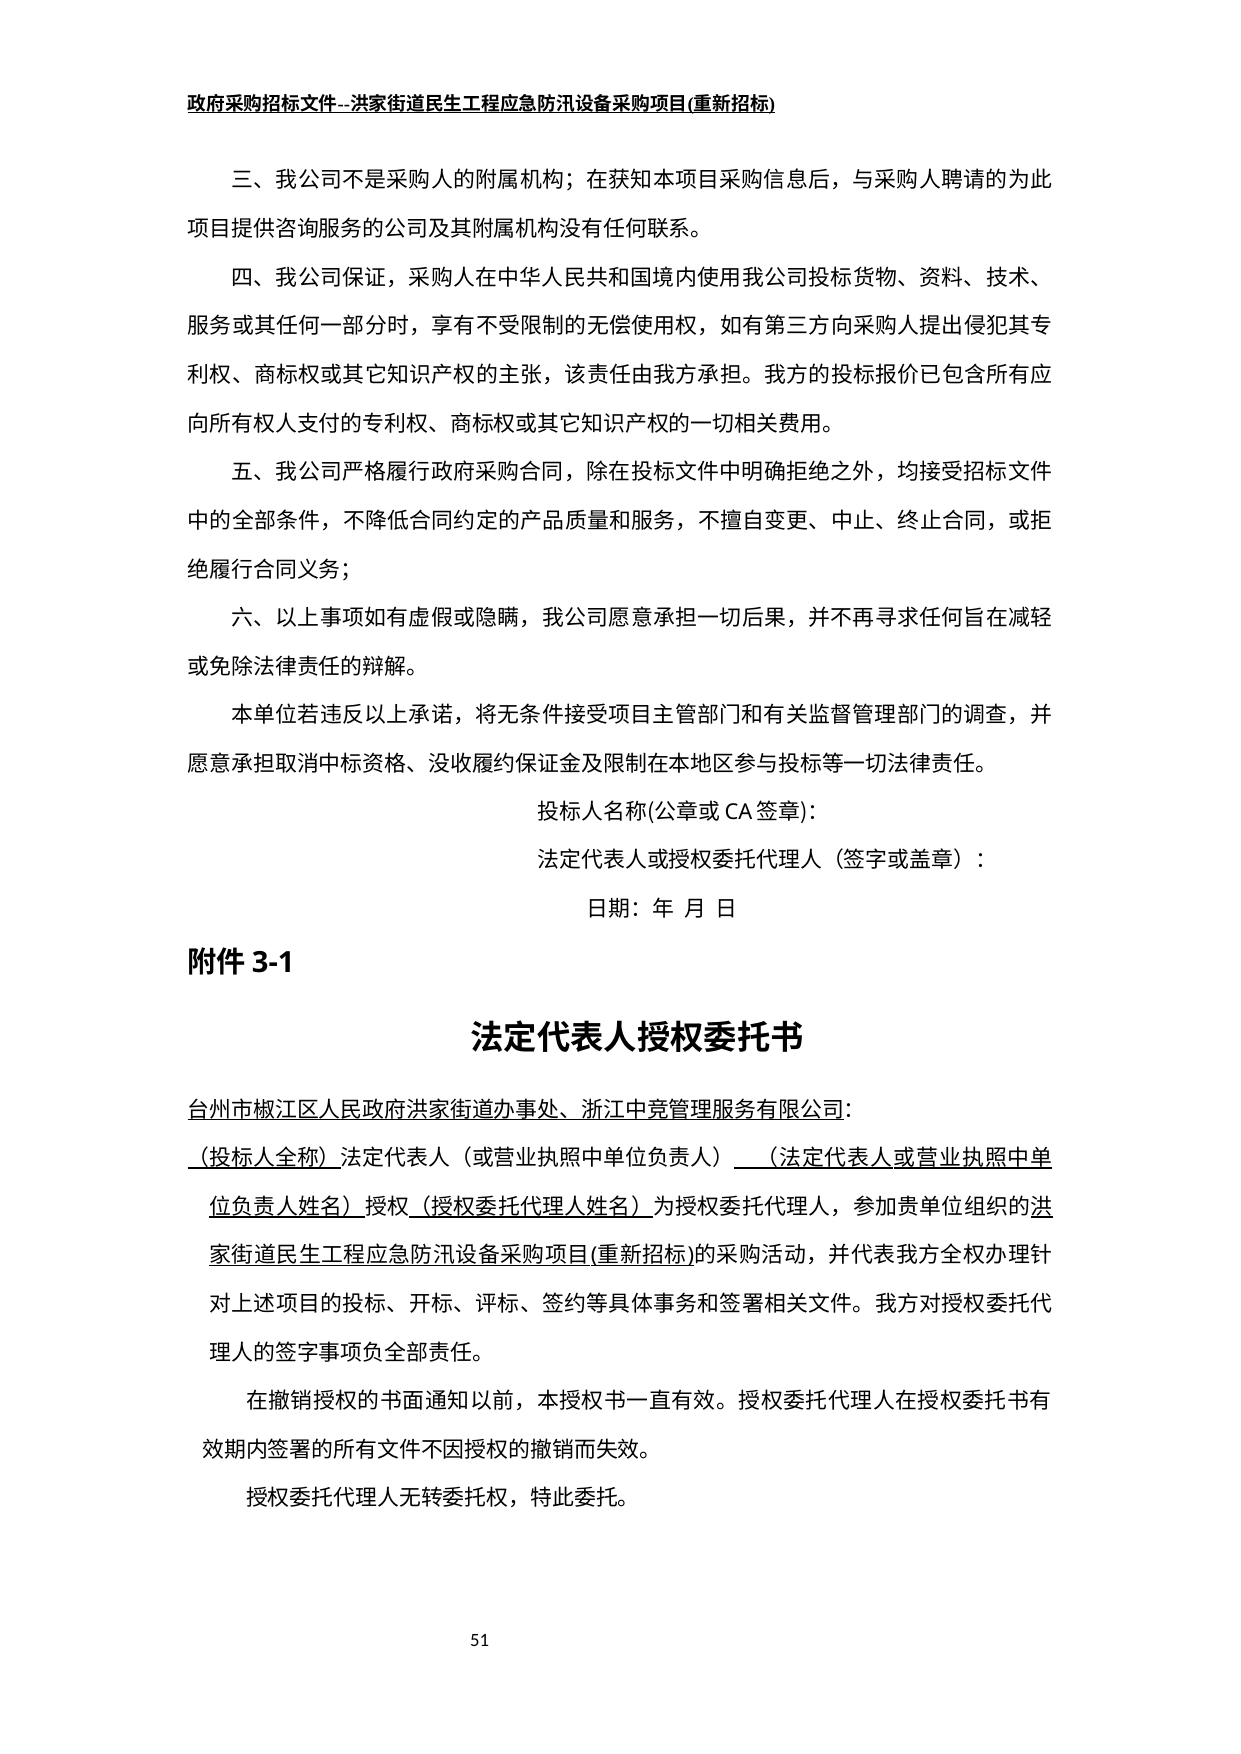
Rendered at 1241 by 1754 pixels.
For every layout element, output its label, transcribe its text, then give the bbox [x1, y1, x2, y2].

text 五、我公司严格履行政府采购合同，除在投标文件中明确拒绝之外，均接受招标文件中的全部条件，不降低合同约定的产品质量和服务，不擅自变更、中止、终止合同，或拒绝履行合同义务； [187, 454, 1053, 584]
text 法定代表人或授权委托代理人（签字或盖章）： [187, 842, 1053, 874]
text 本单位若违反以上承诺，将无条件接受项目主管部门和有关监督管理部门的调查，并愿意承担取消中标资格、没收履约保证金及限制在本地区参与投标等一切法律责任。 [187, 697, 1053, 778]
text 法定代表人授权委托书 [187, 1002, 1053, 1067]
text 授权委托代理人无转委托权，特此委托。 [202, 1480, 1053, 1512]
text （投标人全称）法定代表人（或营业执照中单位负责人） （法定代表人或营业执照中单位负责人姓名）授权（授权委托代理人姓名）为授权委托代理人，参加贵单位组织的洪家街道民生工程应急防汛设备采购项目(重新招标)的采购活动，并代表我方全权办理针对上述项目的投标、开标、评标、签约等具体事务和签署相关文件。我方对授权委托代理人的签字事项负全部责任。 [187, 1139, 1053, 1367]
text 日期：年 月 日 [187, 890, 1053, 923]
text 六、以上事项如有虚假或隐瞒，我公司愿意承担一切后果，并不再寻求任何旨在减轻或免除法律责任的辩解。 [187, 599, 1053, 681]
text 三、我公司不是采购人的附属机构；在获知本项目采购信息后，与采购人聘请的为此项目提供咨询服务的公司及其附属机构没有任何联系。 [187, 162, 1053, 243]
text 附件3-1 [187, 939, 1003, 981]
text 台州市椒江区人民政府洪家街道办事处、浙江中竞管理服务有限公司： [187, 1091, 1053, 1124]
text 投标人名称(公章或CA签章)： [187, 794, 1053, 826]
text 在撤销授权的书面通知以前，本授权书一直有效。授权委托代理人在授权委托书有效期内签署的所有文件不因授权的撤销而失效。 [202, 1383, 1053, 1464]
text 四、我公司保证，采购人在中华人民共和国境内使用我公司投标货物、资料、技术、服务或其任何一部分时，享有不受限制的无偿使用权，如有第三方向采购人提出侵犯其专利权、商标权或其它知识产权的主张，该责任由我方承担。我方的投标报价已包含所有应向所有权人支付的专利权、商标权或其它知识产权的一切相关费用。 [187, 259, 1053, 438]
